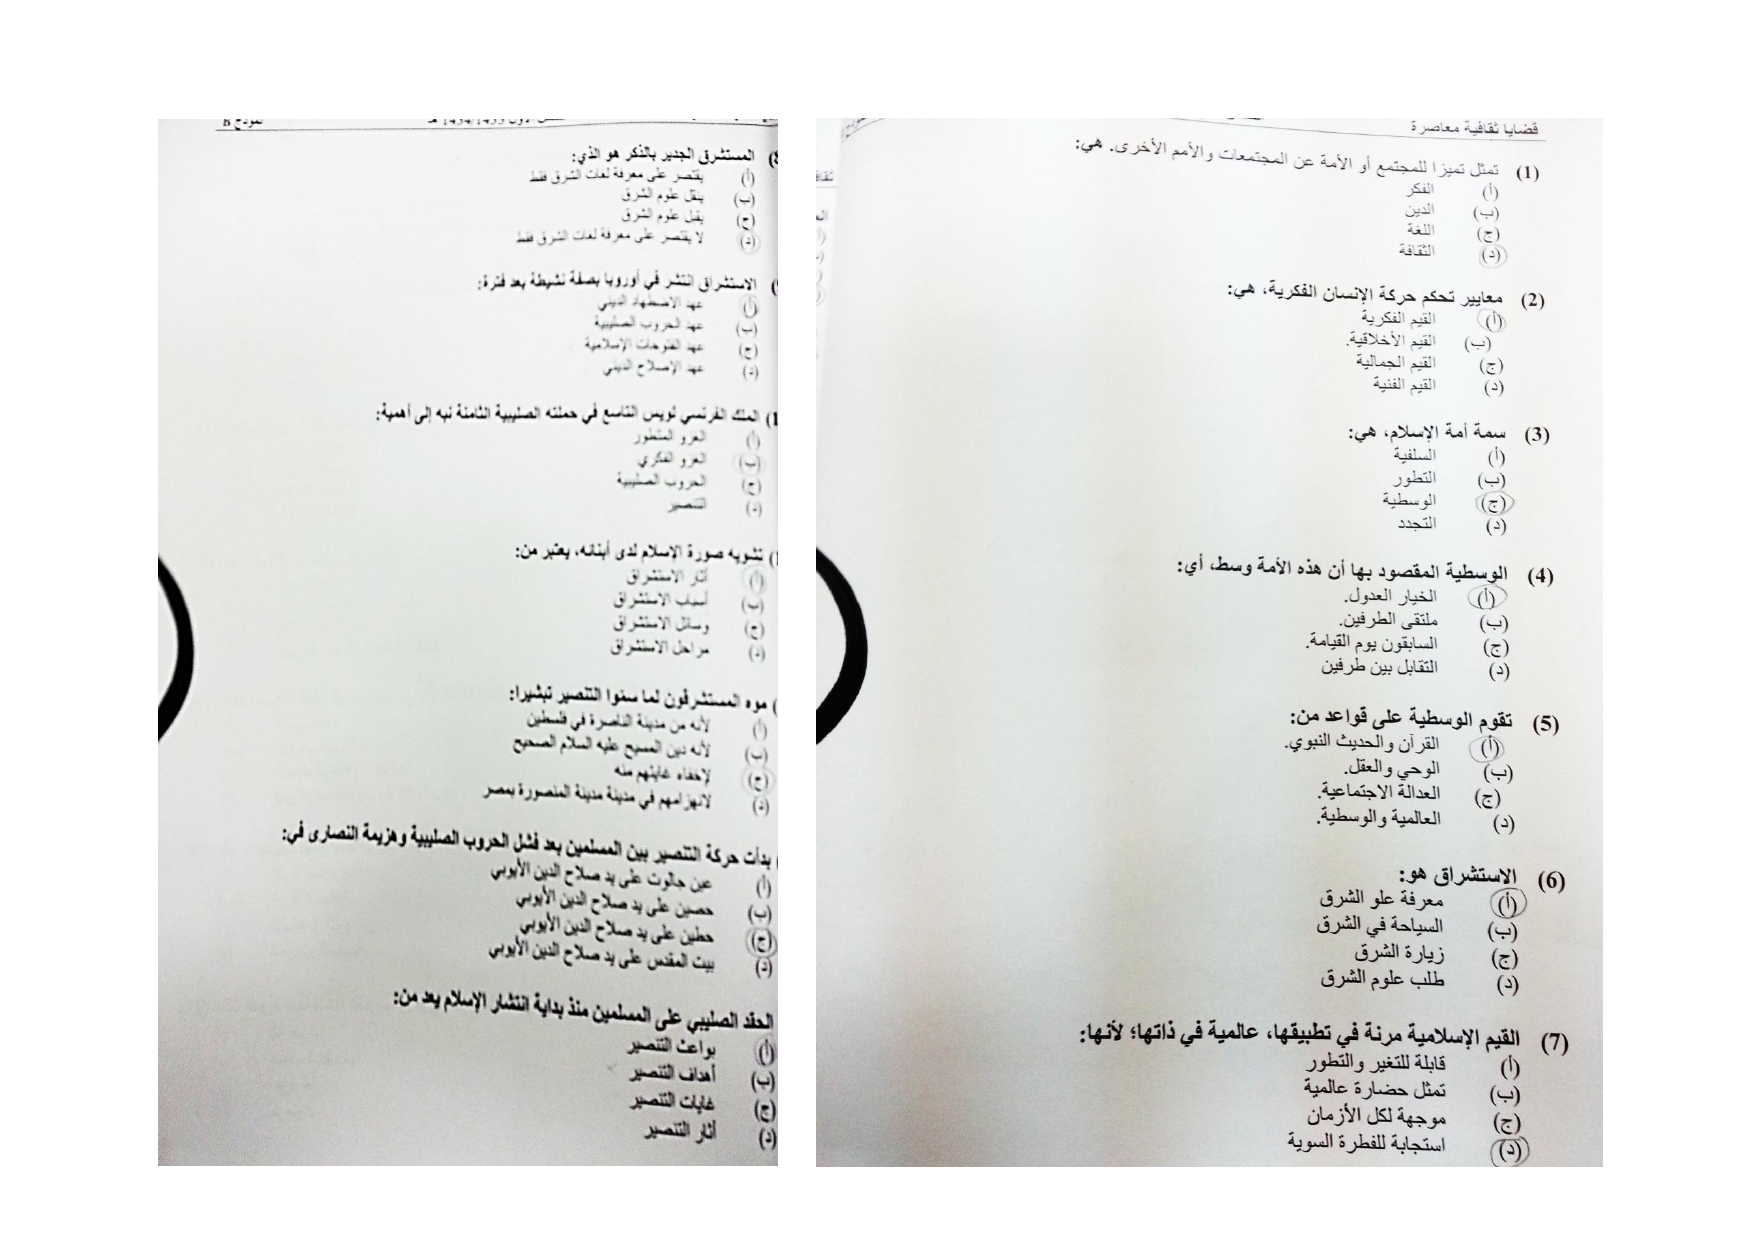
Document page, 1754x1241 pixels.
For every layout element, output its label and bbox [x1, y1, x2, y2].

picture [158, 119, 778, 1166]
picture [816, 118, 1603, 1167]
